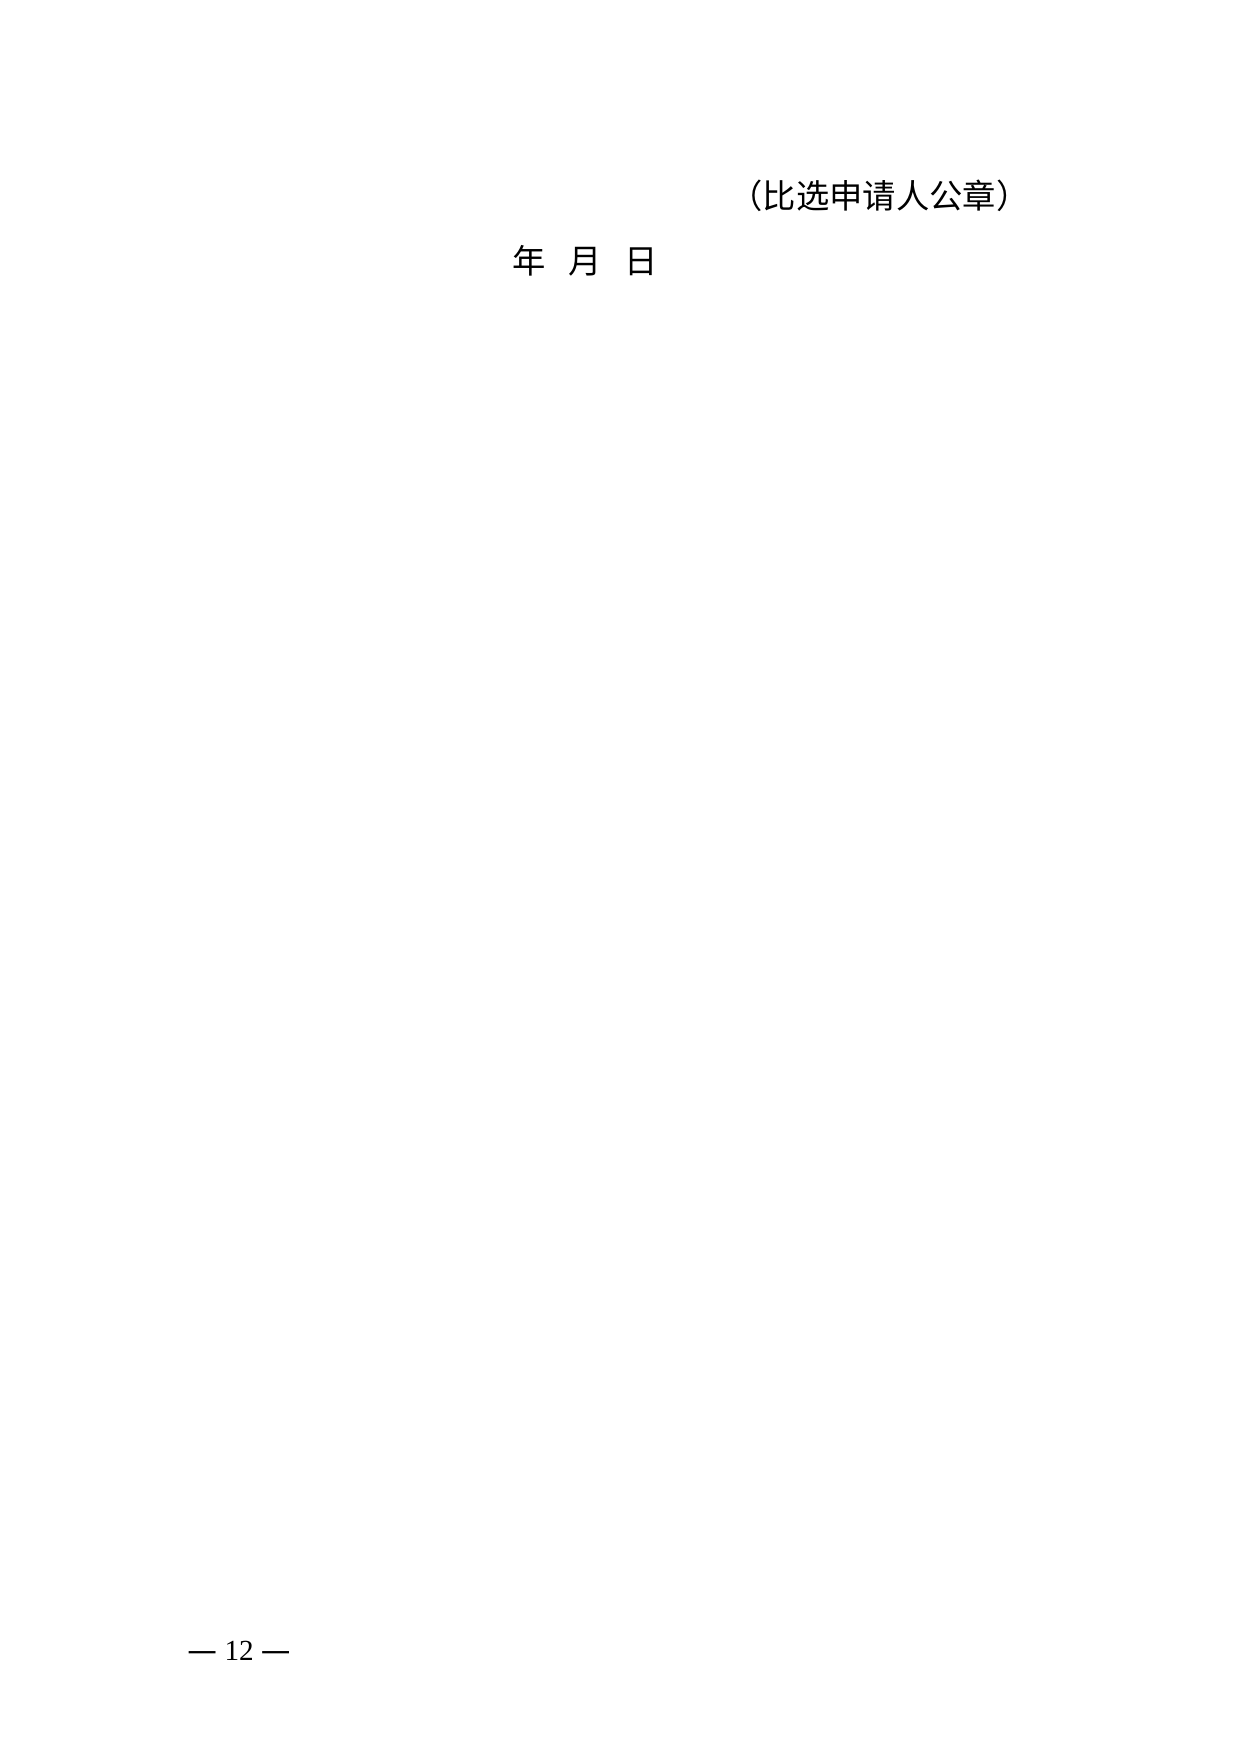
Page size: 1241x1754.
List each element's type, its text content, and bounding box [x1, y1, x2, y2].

text 年 月 日 [187, 227, 1053, 292]
text （比选申请人公章） [187, 162, 1053, 227]
